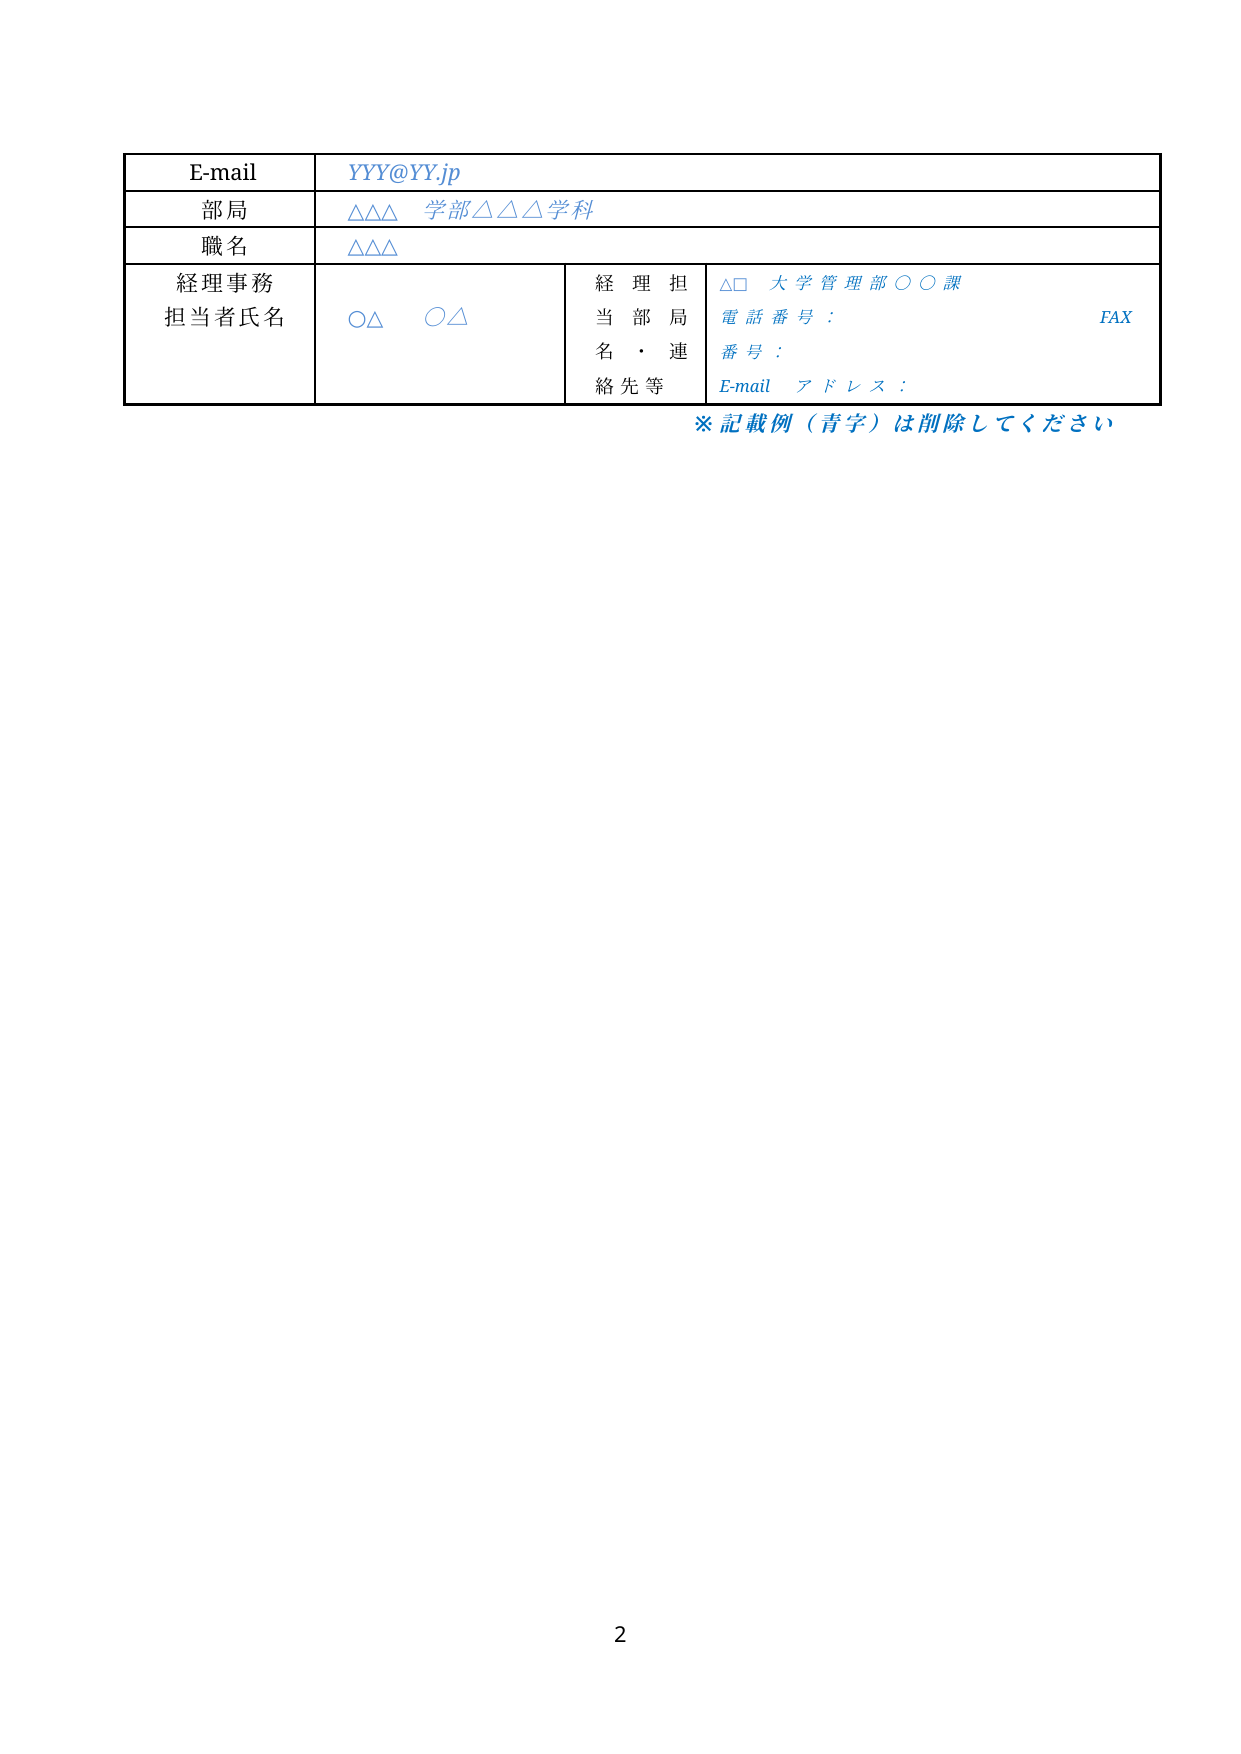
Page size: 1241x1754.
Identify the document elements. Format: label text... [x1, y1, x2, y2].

table_cell 部局 [126, 192, 314, 226]
text ※記載例（青字）は削除してください [124, 406, 1116, 440]
table_cell △△△学部△△△学科 [316, 192, 1159, 226]
table_cell YYY@YY.jp [316, 155, 1159, 189]
table_cell E-mail [126, 155, 314, 189]
table_cell △△△ [316, 228, 1159, 263]
table_cell △□大学管理部○○課 電話番号： FAX番号： E-mailアドレス： [707, 265, 1159, 403]
table_cell 経理担当部局名・連絡先等 [566, 265, 705, 403]
table_cell 職名 [126, 228, 314, 263]
table_cell ○△ ○△ [316, 265, 564, 403]
table_cell 経理事務 担当者氏名 [126, 265, 314, 403]
